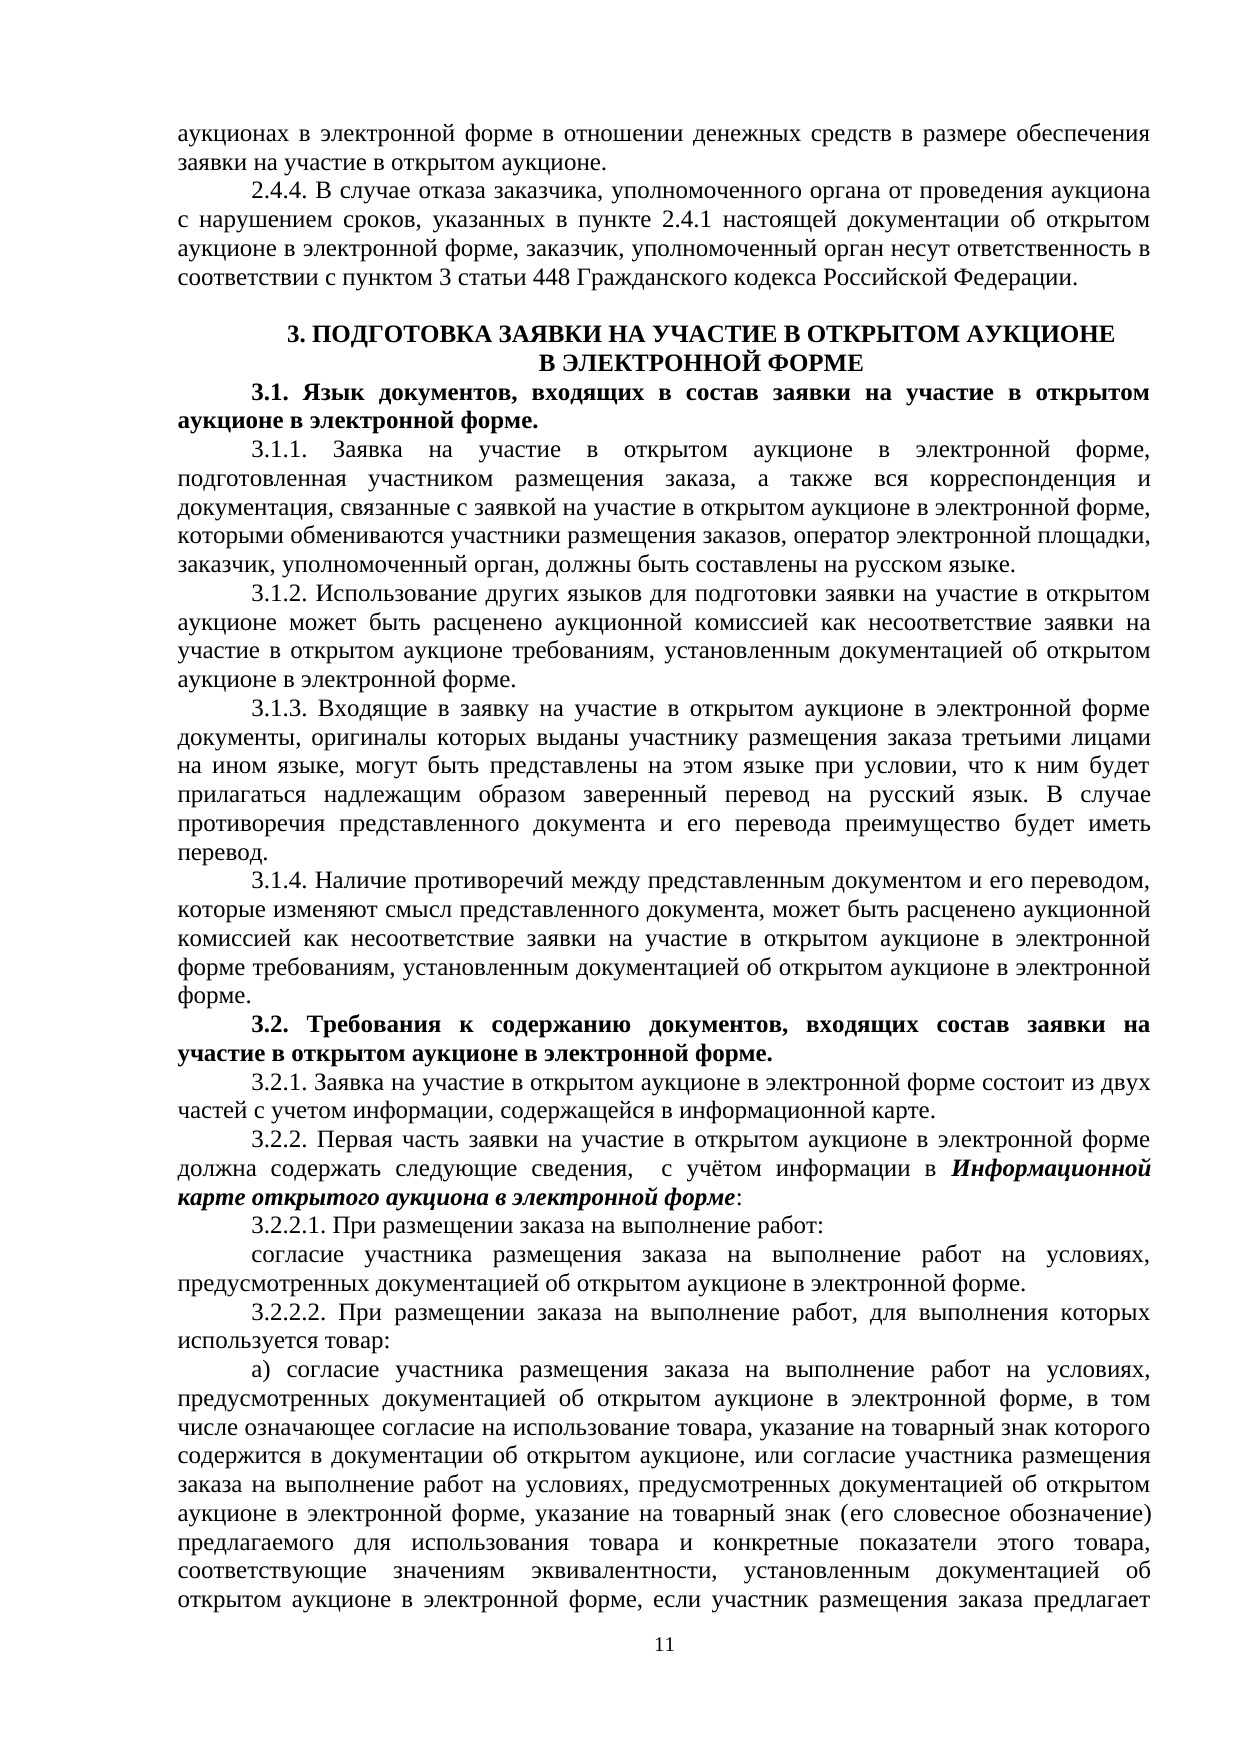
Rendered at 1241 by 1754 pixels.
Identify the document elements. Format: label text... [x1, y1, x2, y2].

text 3.2.1. Заявка на участие в открытом аукционе в электронной форме состоит из двух частей с учетом информации, содержащейся в информационной карте. [177, 1067, 1152, 1124]
text В ЭЛЕКТРОННОЙ ФОРМЕ [177, 348, 1152, 377]
text 3.1. Язык документов, входящих в состав заявки на участие в открытом аукционе в электронной форме. [177, 377, 1152, 434]
text 3.2. Требования к содержанию документов, входящих состав заявки на участие в открытом аукционе в электронной форме. [177, 1009, 1152, 1067]
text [177, 118, 1152, 176]
text 3.2.2.2. При размещении заказа на выполнение работ, для выполнения которых используется товар: [177, 1297, 1152, 1354]
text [177, 1354, 1152, 1613]
text 3.1.1. Заявка на участие в открытом аукционе в электронной форме, подготовленная участником размещения заказа, а также вся корреспонденция и документация, связанные с заявкой на участие в открытом аукционе в электронной форме, которыми обмениваются участники размещения заказов, оператор электронной площадки, заказчик, уполномоченный орган, должны быть составлены на русском языке. [177, 434, 1152, 578]
text согласие участника размещения заказа на выполнение работ на условиях, предусмотренных документацией об открытом аукционе в электронной форме. [177, 1239, 1152, 1297]
text 3.2.2. Первая часть заявки на участие в открытом аукционе в электронной форме должна содержать следующие сведения, с учётом информации в Информационной карте открытого аукциона в электронной форме: [177, 1124, 1152, 1211]
text 3.1.3. Входящие в заявку на участие в открытом аукционе в электронной форме документы, оригиналы которых выданы участнику размещения заказа третьими лицами на ином языке, могут быть представлены на этом языке при условии, что к ним будет прилагаться надлежащим образом заверенный перевод на русский язык. В случае противоречия представленного документа и его перевода преимущество будет иметь перевод. [177, 693, 1152, 866]
text 3.1.4. Наличие противоречий между представленным документом и его переводом, которые изменяют смысл представленного документа, может быть расценено аукционной комиссией как несоответствие заявки на участие в открытом аукционе в электронной форме требованиям, установленным документацией об открытом аукционе в электронной форме. [177, 866, 1152, 1009]
text 2.4.4. В случае отказа заказчика, уполномоченного органа от проведения аукциона с нарушением сроков, указанных в пункте 2.4.1 настоящей документации об открытом аукционе в электронной форме, заказчик, уполномоченный орган несут ответственность в соответствии с пунктом 3 статьи 448 Гражданского кодекса Российской Федерации. [177, 176, 1152, 291]
text 3.2.2.1. При размещении заказа на выполнение работ: [177, 1211, 1152, 1239]
text 3. ПОДГОТОВКА ЗАЯВКИ НА УЧАСТИЕ В ОТКРЫТОМ АУКЦИОНЕ [177, 319, 1152, 348]
text 3.1.2. Использование других языков для подготовки заявки на участие в открытом аукционе может быть расценено аукционной комиссией как несоответствие заявки на участие в открытом аукционе требованиям, установленным документацией об открытом аукционе в электронной форме. [177, 578, 1152, 693]
